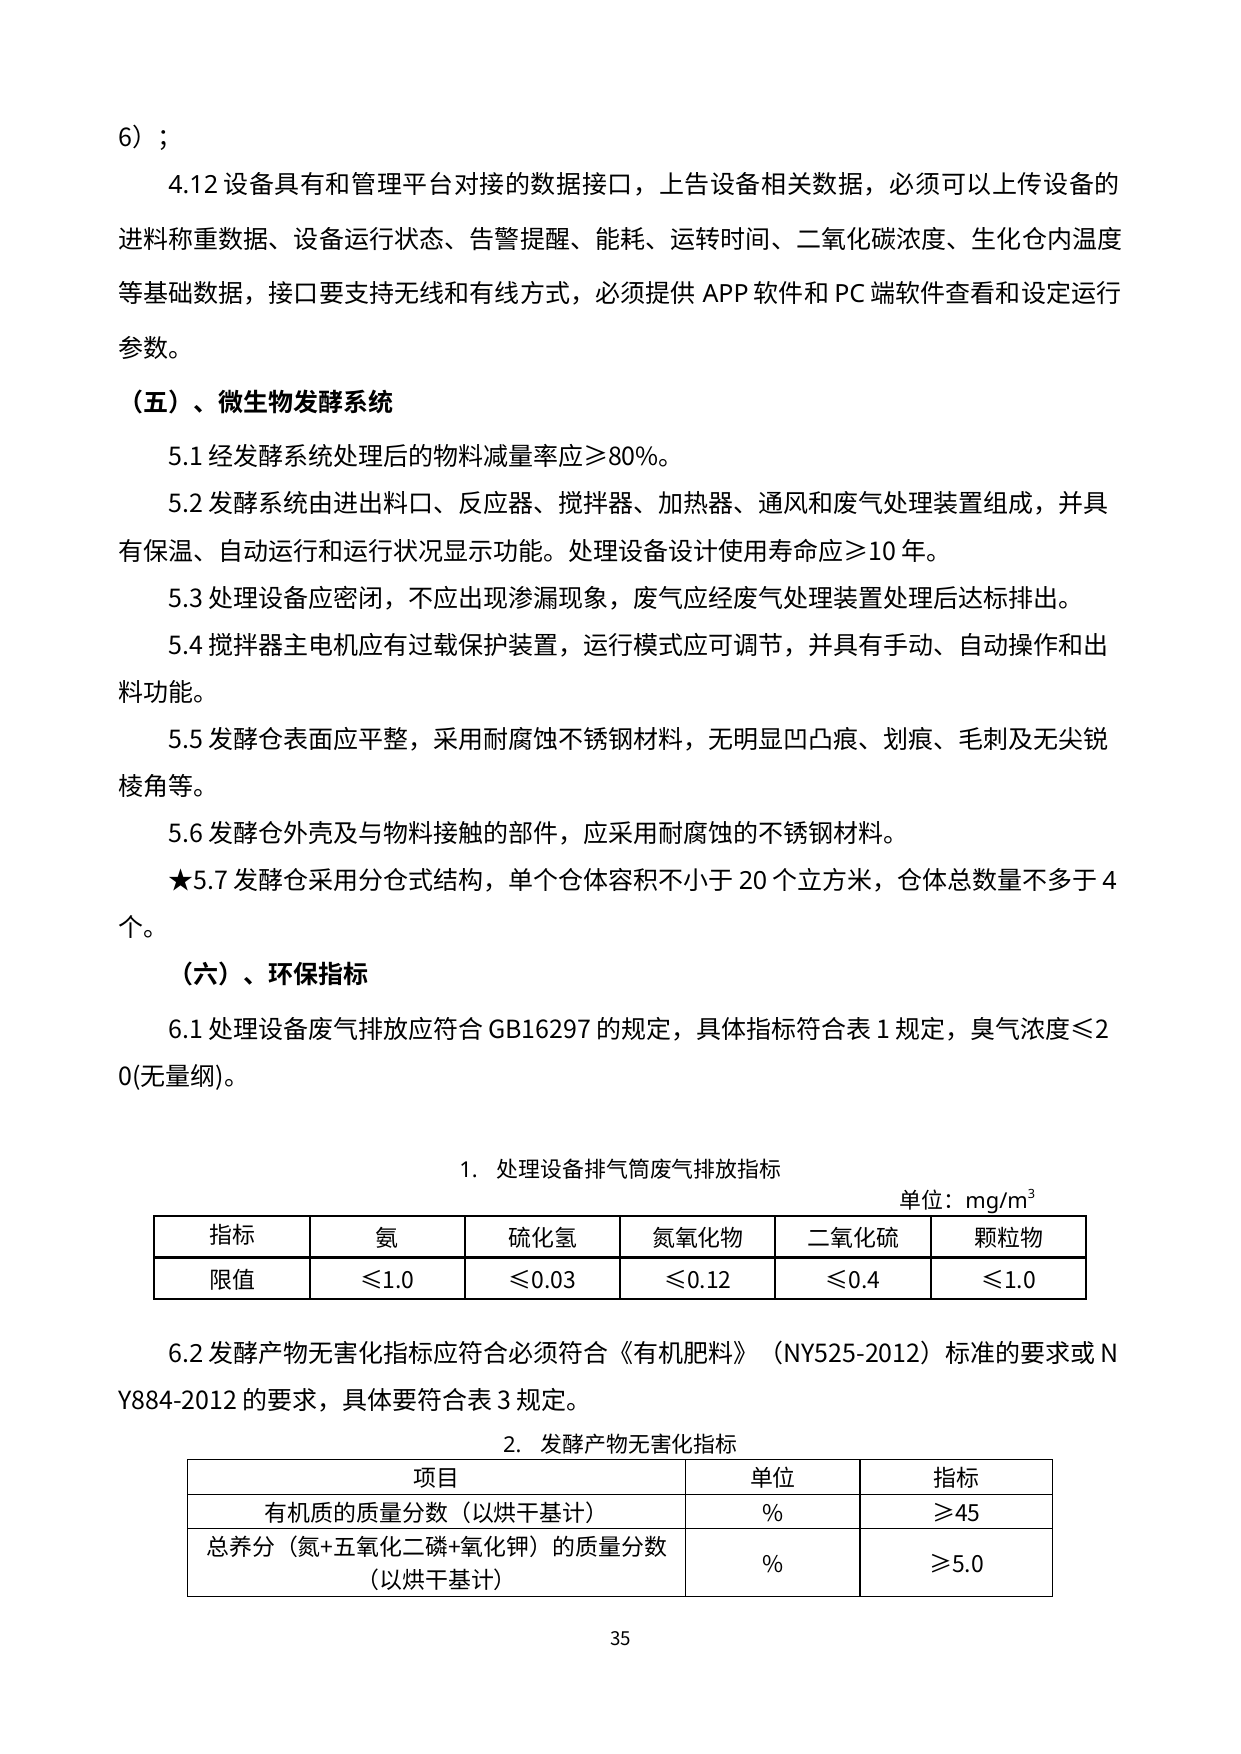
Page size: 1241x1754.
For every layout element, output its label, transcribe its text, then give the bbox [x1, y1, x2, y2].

text 6.2发酵产物无害化指标应符合必须符合《有机肥料》（NY525-2012）标准的要求或NY884-2012的要求，具体要符合表3规定。 [118, 1333, 1122, 1416]
text 5.4搅拌器主电机应有过载保护装置，运行模式应可调节，并具有手动、自动操作和出料功能。 [118, 625, 1122, 708]
text 5.6 发酵仓外壳及与物料接触的部件，应采用耐腐蚀的不锈钢材料。 [118, 813, 1122, 850]
table_cell ≤0.03 [466, 1259, 619, 1298]
table_cell ≤0.4 [776, 1259, 930, 1298]
table_cell ≤0.12 [621, 1259, 774, 1298]
text 5.5发酵仓表面应平整，采用耐腐蚀不锈钢材料，无明显凹凸痕、划痕、毛刺及无尖锐棱角等。 [118, 719, 1122, 803]
table_header 氮氧化物 [621, 1217, 774, 1256]
table_cell % [686, 1529, 859, 1596]
text 6.1处理设备废气排放应符合GB16297的规定，具体指标符合表1规定，臭气浓度≤20(无量纲)。 [118, 1009, 1122, 1092]
table_cell 总养分（氮+五氧化二磷+氧化钾）的质量分数（以烘干基计） [188, 1529, 685, 1596]
table_header 硫化氢 [466, 1217, 619, 1256]
table_cell % [686, 1495, 859, 1528]
list （五）、微生物发酵系统 [118, 382, 1128, 419]
text 5.1经发酵系统处理后的物料减量率应≥80%。 [118, 437, 1122, 473]
text ★5.7 发酵仓采用分仓式结构，单个仓体容积不小于20个立方米，仓体总数量不多于4个。 [118, 861, 1122, 944]
table_cell ≥5.0 [861, 1529, 1052, 1596]
text 单位：mg/m3 [118, 1183, 1035, 1215]
table_header 单位 [686, 1460, 859, 1493]
table_cell ≤1.0 [932, 1259, 1085, 1298]
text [118, 118, 1122, 154]
table_header 指标 [155, 1217, 309, 1256]
text （六）、环保指标 [118, 955, 1128, 991]
table_cell ≥45 [861, 1495, 1052, 1528]
table_cell 有机质的质量分数（以烘干基计） [188, 1495, 685, 1528]
table_header 氨 [311, 1217, 464, 1256]
list 发酵产物无害化指标 [118, 1427, 1122, 1459]
text 4.12设备具有和管理平台对接的数据接口，上告设备相关数据，必须可以上传设备的进料称重数据、设备运行状态、告警提醒、能耗、运转时间、二氧化碳浓度、生化仓内温度等基础数据，接口要支持无线和有线方式，必须提供APP软件和PC端软件查看和设定运行参数。 [118, 165, 1122, 364]
table_cell 限值 [155, 1259, 309, 1298]
list 处理设备排气筒废气排放指标 [118, 1152, 1122, 1183]
table_header 指标 [861, 1460, 1052, 1493]
table_cell ≤1.0 [311, 1259, 464, 1298]
table_header 颗粒物 [932, 1217, 1085, 1256]
text 5.2发酵系统由进出料口、反应器、搅拌器、加热器、通风和废气处理装置组成，并具有保温、自动运行和运行状况显示功能。处理设备设计使用寿命应≥10年。 [118, 484, 1122, 567]
table_header 项目 [188, 1460, 685, 1493]
text 5.3处理设备应密闭，不应出现渗漏现象，废气应经废气处理装置处理后达标排出。 [118, 578, 1122, 614]
table_header 二氧化硫 [776, 1217, 930, 1256]
